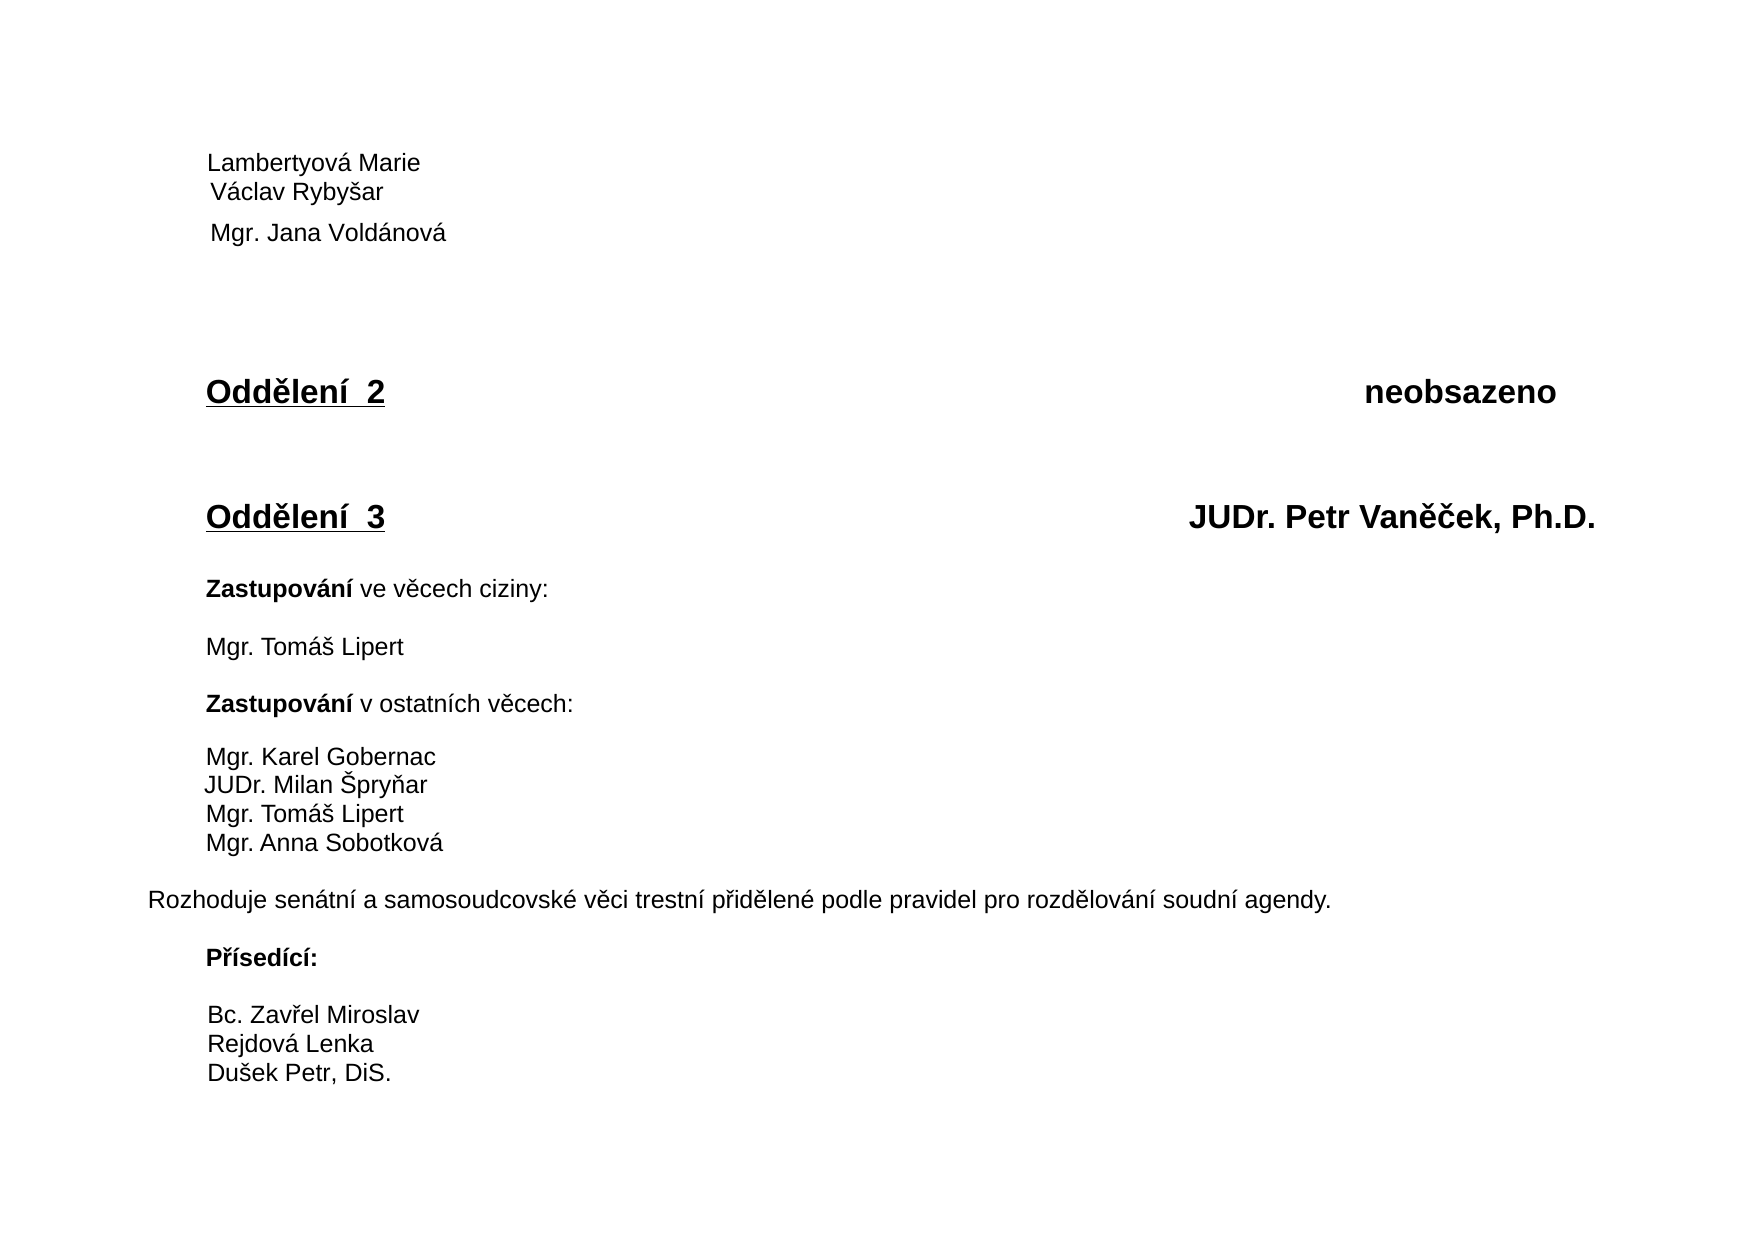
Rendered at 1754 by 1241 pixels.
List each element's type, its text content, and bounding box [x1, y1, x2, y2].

text Zastupování ve věcech ciziny: [148, 574, 1604, 603]
text Oddělení 2 neobsazeno [148, 372, 1604, 411]
text Zastupování v ostatních věcech: [148, 689, 1604, 718]
text JUDr. Milan Špryňar [148, 771, 1604, 799]
text Oddělení 3 JUDr. Petr Vaněček, Ph.D. [148, 497, 1604, 536]
text Přísedící: [148, 943, 1604, 972]
text Rozhoduje senátní a samosoudcovské věci trestní přidělené podle pravidel pro rozdělování soudní agendy. [148, 886, 1604, 914]
text Bc. Zavřel Miroslav [148, 1001, 1604, 1029]
text Václav Rybyšar [148, 176, 1606, 205]
text Dušek Petr, DiS. [148, 1058, 1604, 1087]
text Mgr. Jana Voldánová [148, 218, 1606, 246]
text Mgr. Tomáš Lipert [148, 631, 1604, 660]
text Mgr. Tomáš Lipert [148, 799, 1604, 828]
text Lambertyová Marie [207, 148, 1604, 176]
text Mgr. Karel Gobernac [148, 742, 1604, 771]
text Rejdová Lenka [148, 1029, 1604, 1058]
text Mgr. Anna Sobotková [148, 828, 1604, 857]
